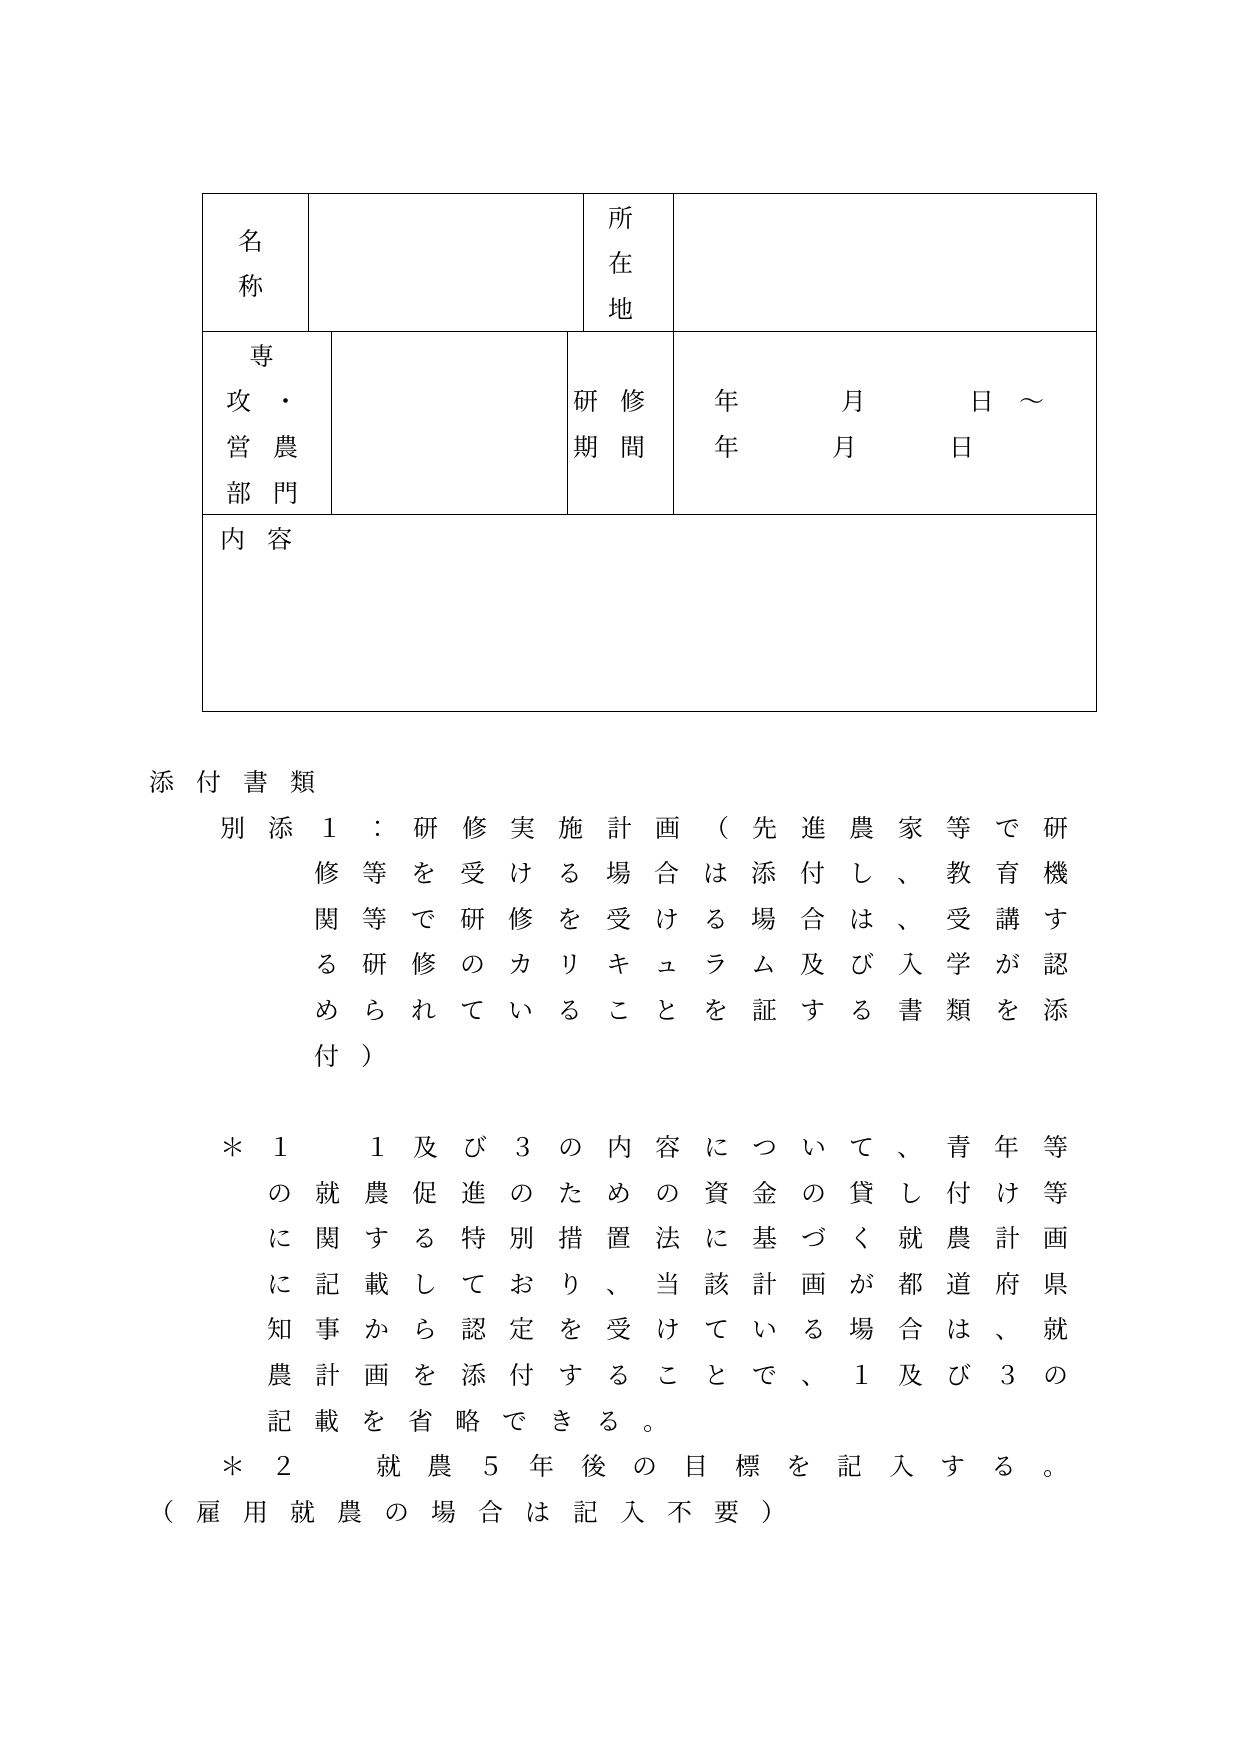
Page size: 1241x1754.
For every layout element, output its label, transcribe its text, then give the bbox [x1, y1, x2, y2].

table_cell 内容 [203, 515, 1096, 711]
table_cell 専攻・ 営農部門 [203, 332, 331, 514]
text 別添１：研修実施計画（先進農家等で研修等を受ける場合は添付し、教育機関等で研修を受ける場合は、受講する研修のカリキュラム及び入学が認められていることを証する書類を添付） [211, 803, 1091, 1077]
text ＊１ １及び３の内容について、青年等の就農促進のための資金の貸し付け等に関する特別措置法に基づく就農計画に記載しており、当該計画が都道府県知事から認定を受けている場合は、就農計画を添付することで、１及び３の記載を省略できる。 [211, 1123, 1091, 1442]
table_header 所在地 [584, 194, 673, 331]
table_cell 年 月 日～ 年 月 日 [674, 332, 1096, 514]
table_header 名称 [203, 194, 308, 331]
table_cell [332, 332, 567, 514]
table_header [309, 194, 583, 331]
table_header [674, 194, 1096, 331]
text 添付書類 [149, 758, 1091, 803]
table_cell 研修期間 [568, 332, 673, 514]
text ＊２ 就農５年後の目標を記入する。（雇用就農の場合は記入不要） [149, 1442, 1091, 1533]
